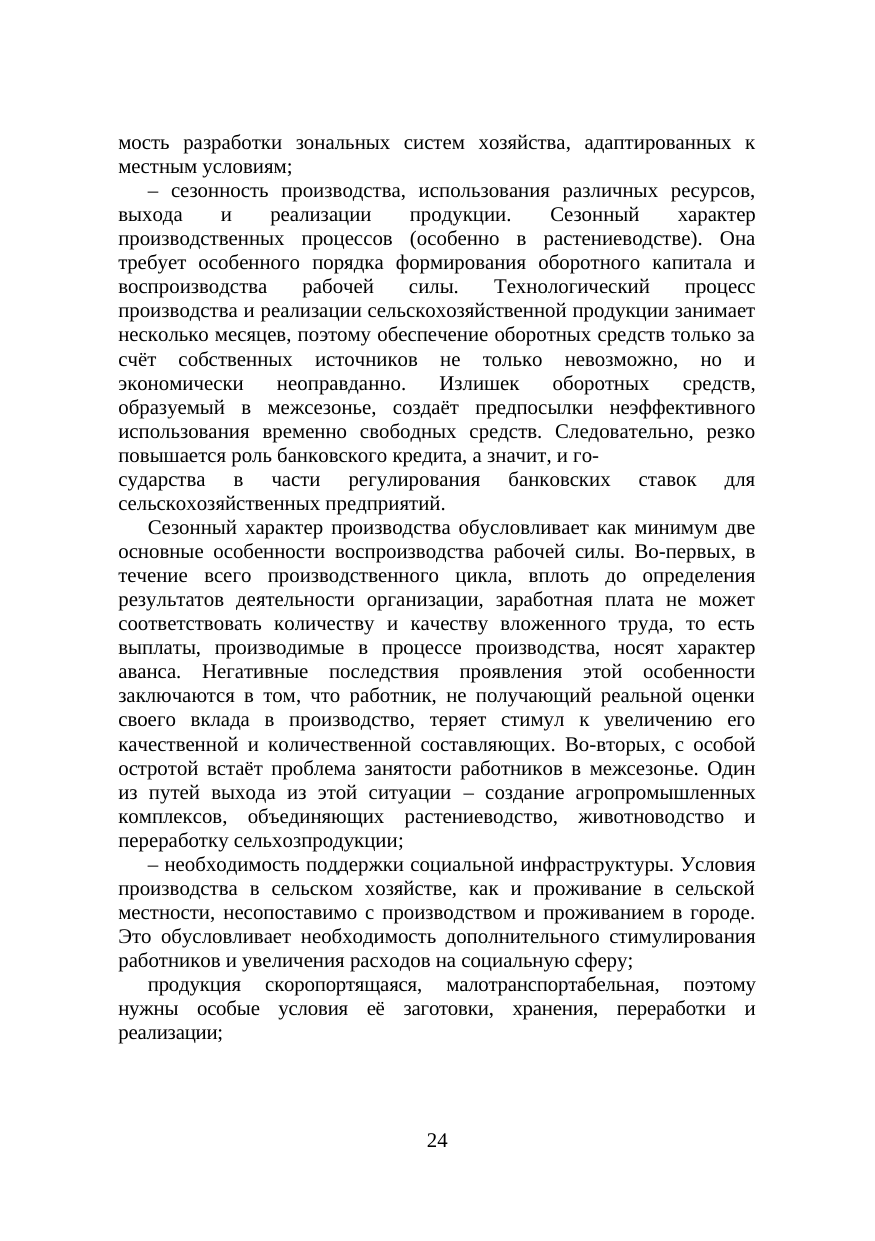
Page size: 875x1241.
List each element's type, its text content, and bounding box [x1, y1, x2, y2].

text – необходимость поддержки социальной инфраструктуры. Условия производства в сельском хозяйстве, как и проживание в сельской местности, несопоставимо с производством и проживанием в городе. Это обусловливает необходимость дополнительного стимулирования работников и увеличения расходов на социальную сферу; [118, 852, 756, 972]
text – сезонность производства, использования различных ресурсов, выхода и реализации продукции. Сезонный характер производственных процессов (особенно в растениеводстве). Она требует особенного порядка формирования оборотного капитала и воспроизводства рабочей силы. Технологический процесс производства и реализации сельскохозяйственной продукции занимает несколько месяцев, поэтому обеспечение оборотных средств только за счёт собственных источников не только невозможно, но и экономически неоправданно. Излишек оборотных средств, образуемый в межсезонье, создаёт предпосылки неэффективного использования временно свободных средств. Следовательно, резко повышается роль банковского кредита, а значит, и го- [118, 178, 756, 467]
text сударства в части регулирования банковских ставок для сельскохозяйственных предприятий. [118, 467, 756, 515]
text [118, 130, 756, 178]
text Сезонный характер производства обусловливает как минимум две основные особенности воспроизводства рабочей силы. Во-первых, в течение всего производственного цикла, вплоть до определения результатов деятельности организации, заработная плата не может соответствовать количеству и качеству вложенного труда, то есть выплаты, производимые в процессе производства, носят характер аванса. Негативные последствия проявления этой особенности заключаются в том, что работник, не получающий реальной оценки своего вклада в производство, теряет стимул к увеличению его качественной и количественной составляющих. Во-вторых, с особой остротой встаёт проблема занятости работников в межсезонье. Один из путей выхода из этой ситуации – создание агропромышленных комплексов, объединяющих растениеводство, животноводство и переработку сельхозпродукции; [118, 515, 756, 852]
text продукция скоропортящаяся, малотранспортабельная, поэтому нужны особые условия её заготовки, хранения, переработки и реализации; [118, 972, 756, 1044]
